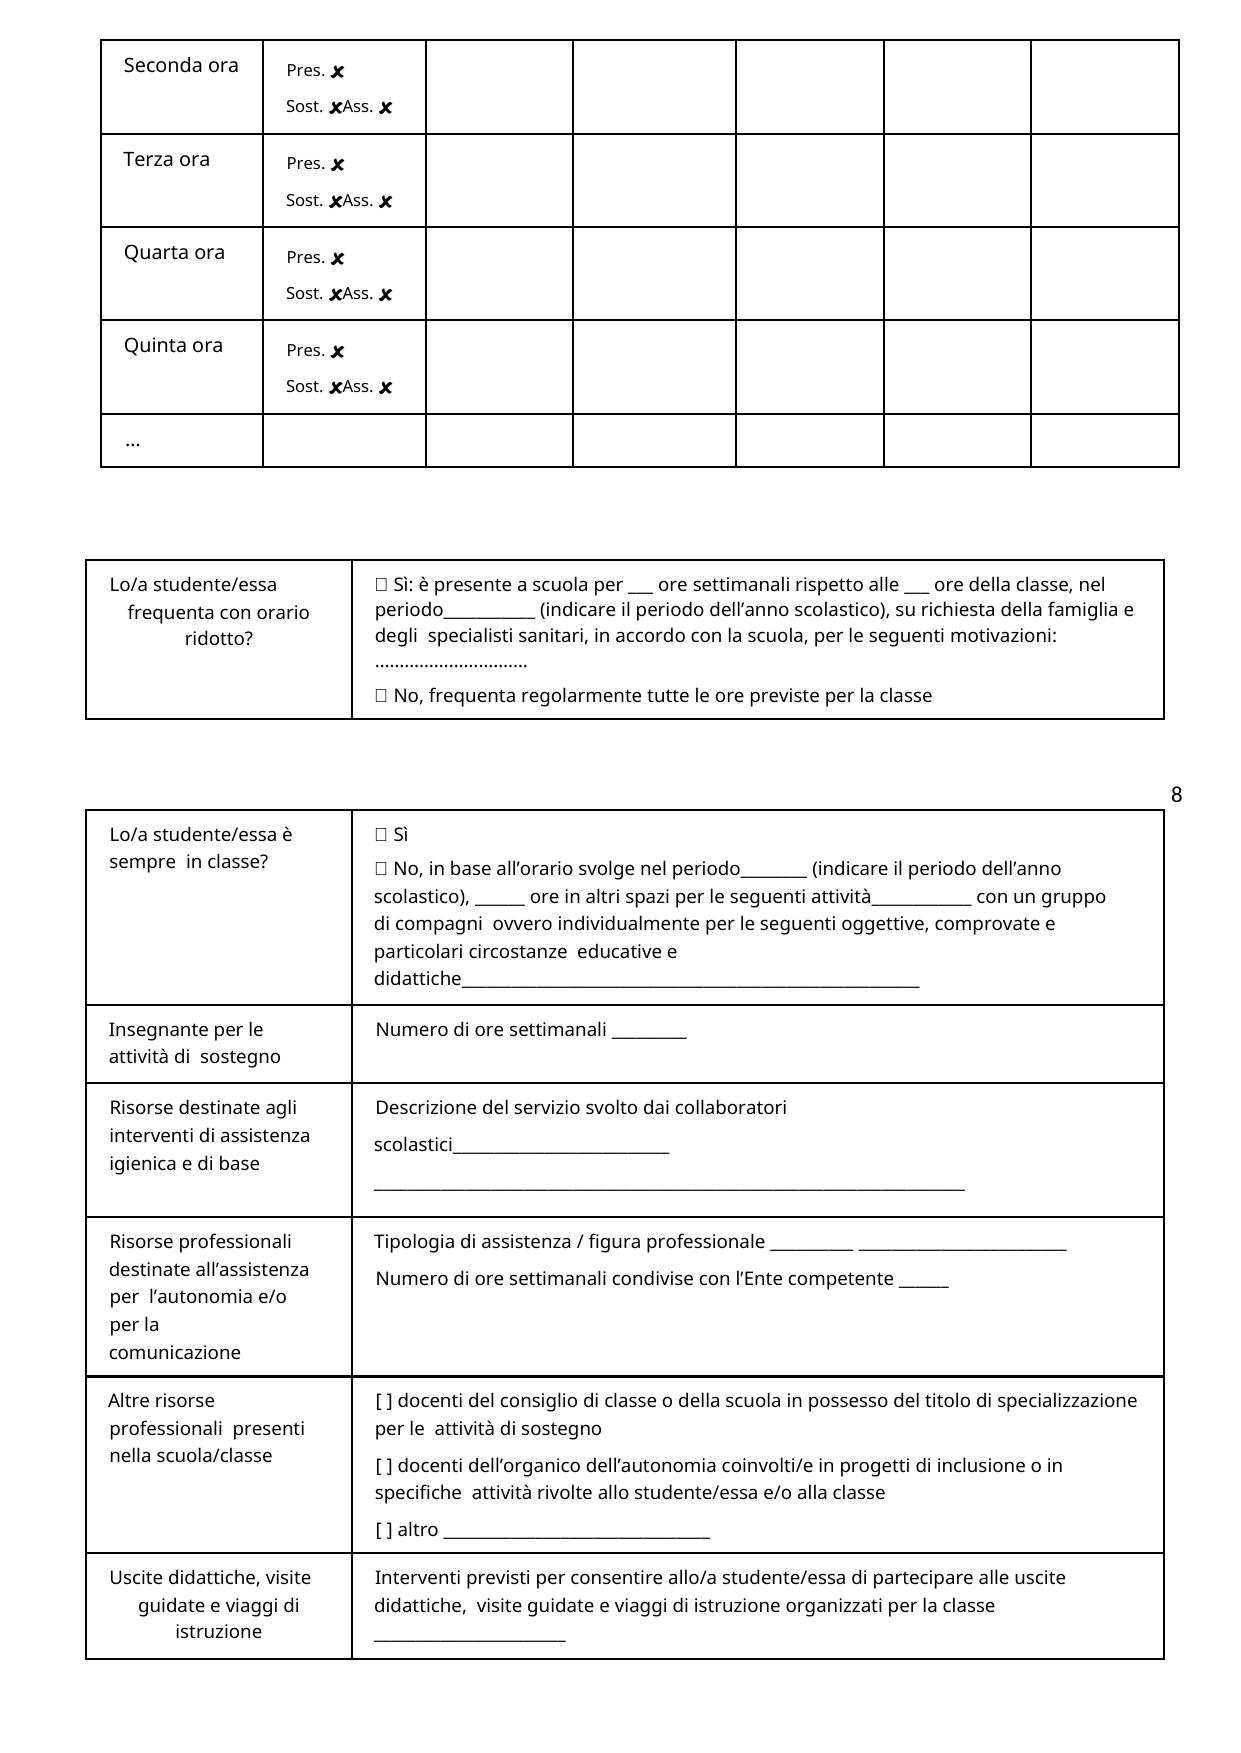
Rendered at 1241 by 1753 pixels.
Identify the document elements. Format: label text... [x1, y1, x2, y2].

table_cell [885, 228, 1030, 319]
table_cell [1032, 415, 1178, 466]
table_cell [737, 321, 883, 413]
table_cell Pres. 🗶 Sost. 🗶 Ass. 🗶 [264, 228, 425, 319]
table_cell [737, 415, 883, 466]
table_cell Numero di ore settimanali _________ [353, 1006, 1163, 1082]
table_cell Risorse professionali destinate all’assistenza per l’autonomia e/o per la comunicazione [87, 1218, 351, 1375]
table_header Lo/a studente/essa frequenta con orario ridotto? [87, 561, 351, 718]
table_cell Risorse destinate agli interventi di assistenza igienica e di base [87, 1084, 351, 1216]
table_cell [427, 228, 572, 319]
table_cell [1032, 321, 1178, 413]
table_cell [574, 41, 735, 132]
table_cell Quinta ora [102, 321, 262, 413]
table_header Lo/a studente/essa è sempre in classe? [87, 811, 351, 1003]
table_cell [87, 1554, 351, 1657]
table_cell [427, 321, 572, 413]
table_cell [353, 1554, 1163, 1657]
table_cell [1032, 228, 1178, 319]
table_cell [427, 41, 572, 132]
table_cell [737, 41, 883, 132]
table_cell [1032, 135, 1178, 226]
table_cell [574, 135, 735, 226]
table_cell Seconda ora [102, 41, 262, 132]
table_header  Sì  No, in base all’orario svolge nel periodo________ (indicare il periodo dell’anno scolastico), ______ ore in altri spazi per le seguenti attività____________ con un gruppo di compagni ovvero individualmente per le seguenti oggettive, comprovate e particolari circostanze educative e didattiche_______________________________________________________ [353, 811, 1163, 1003]
table_cell [885, 41, 1030, 132]
table_cell [885, 135, 1030, 226]
table_cell [737, 135, 883, 226]
table_cell [427, 135, 572, 226]
table_cell [574, 228, 735, 319]
table_cell Terza ora [102, 135, 262, 226]
table_cell Quarta ora [102, 228, 262, 319]
table_cell [574, 321, 735, 413]
table_cell … [102, 415, 262, 466]
text 8 [73, 781, 1182, 809]
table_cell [264, 135, 425, 226]
table_cell [1032, 41, 1178, 132]
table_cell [264, 41, 425, 132]
table_cell Pres. 🗶 Sost. 🗶 Ass. 🗶 [264, 321, 425, 413]
table_cell [574, 415, 735, 466]
table_header  Sì: è presente a scuola per ___ ore settimanali rispetto alle ___ ore della classe, nel periodo___________ (indicare il periodo dell’anno scolastico), su richiesta della famiglia e degli specialisti sanitari, in accordo con la scuola, per le seguenti motivazioni:……………………….…  No, frequenta regolarmente tutte le ore previste per la classe [353, 561, 1163, 718]
table_cell Altre risorse professionali presenti nella scuola/classe [87, 1378, 351, 1552]
table_cell [264, 415, 425, 466]
table_cell [427, 415, 572, 466]
table_cell [ ] docenti del consiglio di classe o della scuola in possesso del titolo di specializzazione per le attività di sostegno [ ] docenti dell’organico dell’autonomia coinvolti/e in progetti di inclusione o in specifiche attività rivolte allo studente/essa e/o alla classe [ ] altro ________________________________ [353, 1378, 1163, 1552]
table_cell Insegnante per le attività di sostegno [87, 1006, 351, 1082]
table_cell [885, 321, 1030, 413]
table_cell Tipologia di assistenza / figura professionale __________ _________________________ Numero di ore settimanali condivise con l’Ente competente ______ [353, 1218, 1163, 1375]
table_cell [885, 415, 1030, 466]
table_cell Descrizione del servizio svolto dai collaboratori scolastici__________________________ _______________________________________________________________________ [353, 1084, 1163, 1216]
table_cell [737, 228, 883, 319]
